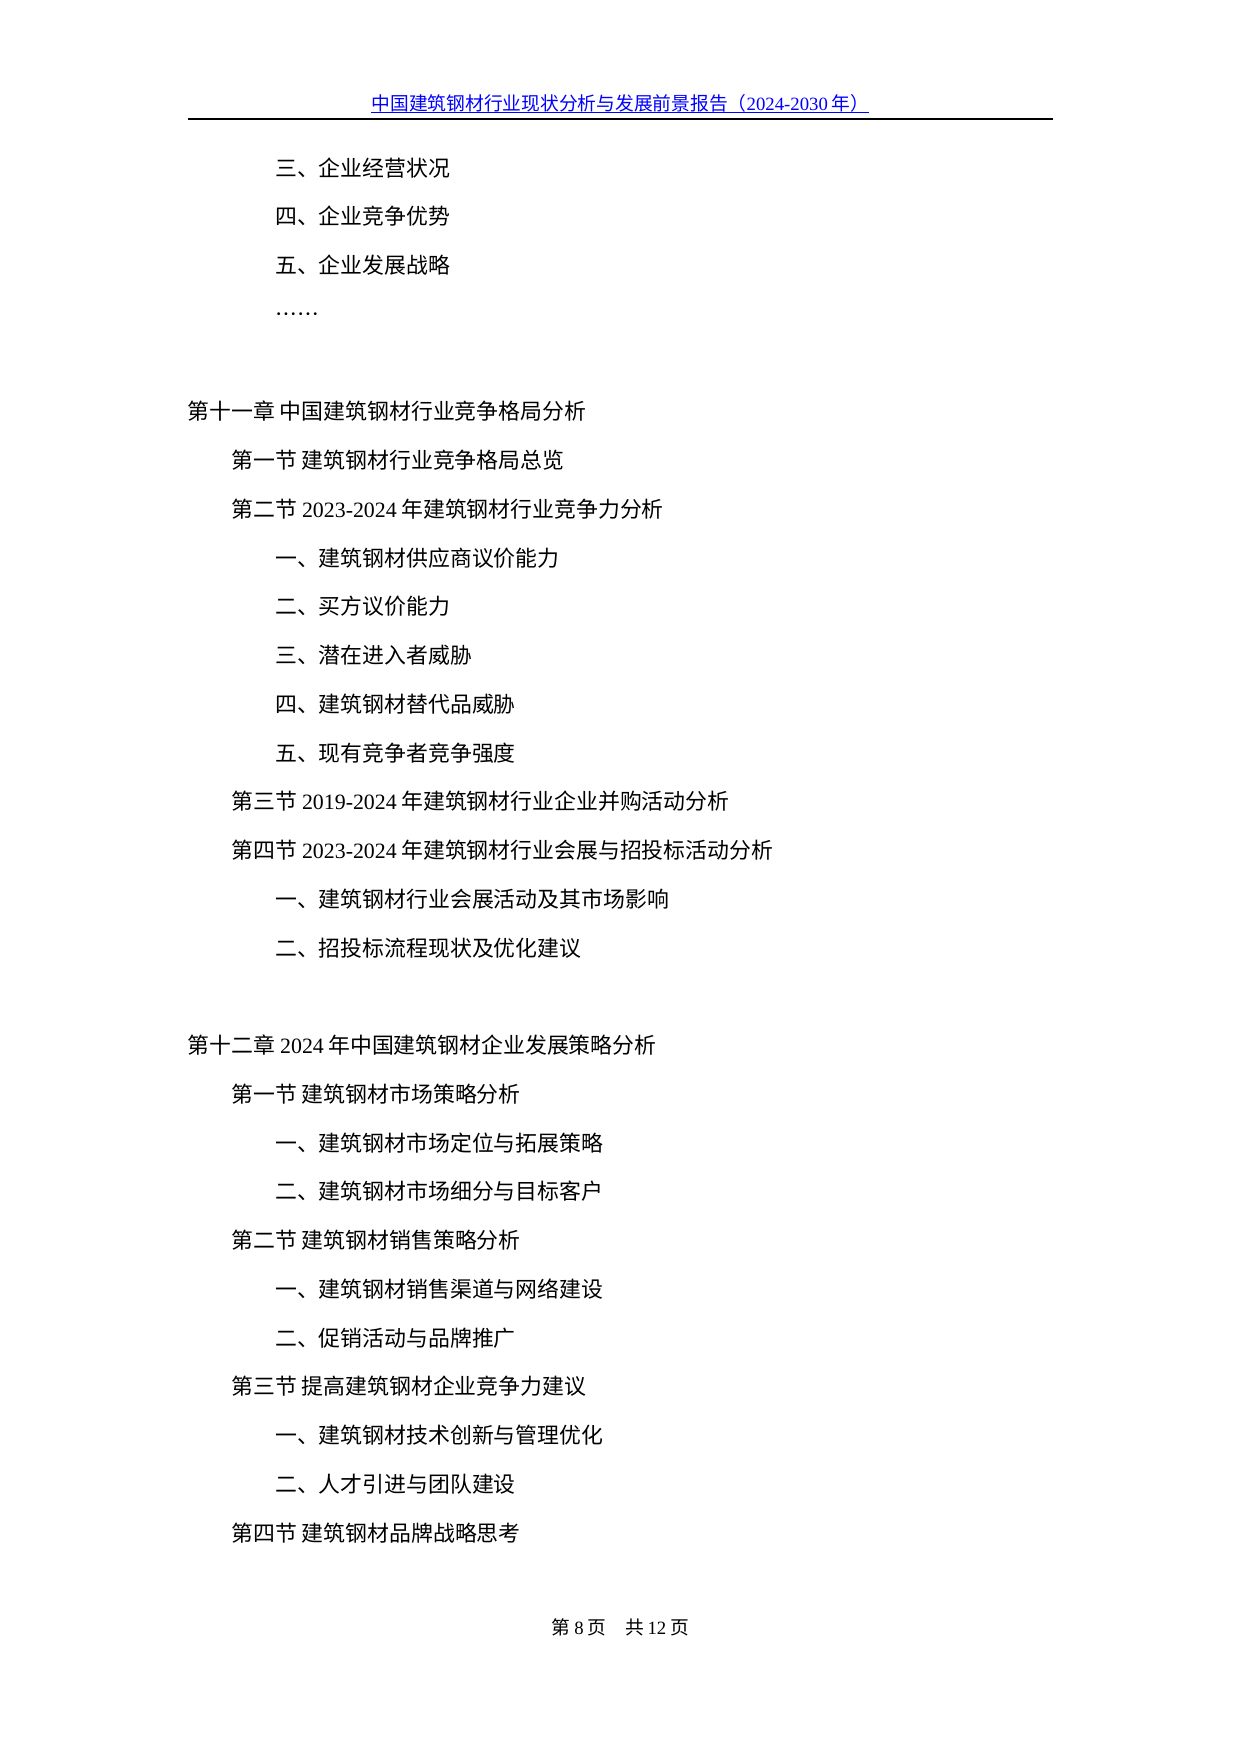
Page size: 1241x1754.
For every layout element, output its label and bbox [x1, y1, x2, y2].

text [187, 150, 1053, 1548]
